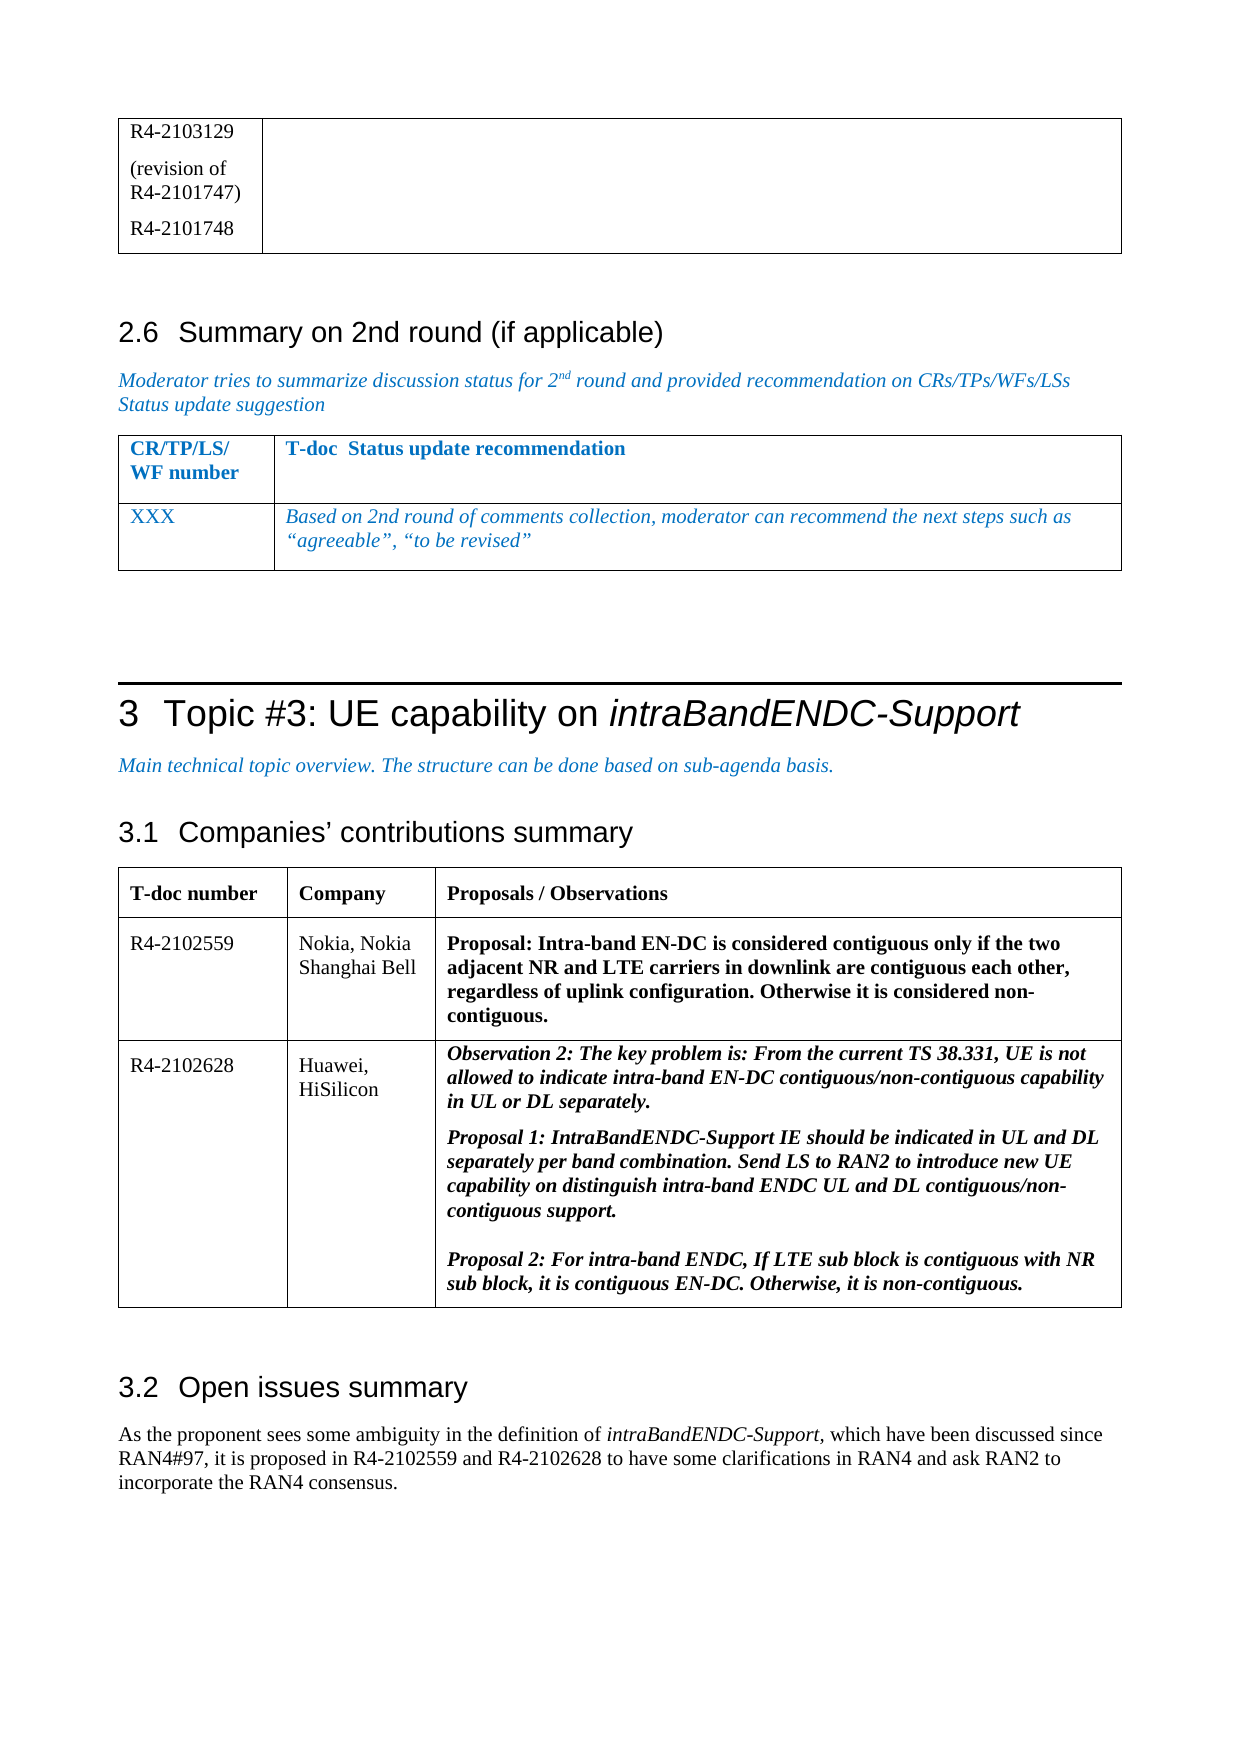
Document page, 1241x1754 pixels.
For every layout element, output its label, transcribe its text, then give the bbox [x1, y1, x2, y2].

table_cell [263, 119, 1121, 253]
text Main technical topic overview. The structure can be done based on sub-agenda basis. [118, 753, 1122, 777]
text Moderator tries to summarize discussion status for 2nd round and provided recommendation on CRs/TPs/WFs/LSs Status update suggestion [118, 368, 1122, 416]
table_cell XXX [119, 504, 274, 570]
table_header Company [288, 868, 435, 917]
table_header Proposals / Observations [436, 868, 1121, 917]
table_header T-doc number [119, 868, 287, 917]
table_cell R4-2103129 (revision of R4-2101747) R4-2101748 [119, 119, 262, 253]
subtitle Companies’ contributions summary [118, 815, 1122, 848]
subtitle Summary on 2nd round (if applicable) [118, 315, 1122, 349]
subtitle Open issues summary [118, 1370, 1122, 1403]
text As the proponent sees some ambiguity in the definition of intraBandENDC-Support, which have been discussed since RAN4#97, it is proposed in R4-2102559 and R4-2102628 to have some clarifications in RAN4 and ask RAN2 to incorporate the RAN4 consensus. [118, 1422, 1122, 1494]
table_header CR/TP/LS/WF number [119, 436, 274, 502]
table_cell R4-2102559 [119, 918, 287, 1039]
table_cell Proposal: Intra-band EN-DC is considered contiguous only if the two adjacent NR and LTE carriers in downlink are contiguous each other, regardless of uplink configuration. Otherwise it is considered non-contiguous. [436, 918, 1121, 1039]
table_cell Based on 2nd round of comments collection, moderator can recommend the next steps such as “agreeable”, “to be revised” [275, 504, 1121, 570]
subtitle Topic #3: UE capability on intraBandENDC-Support [118, 685, 1122, 734]
table_cell Observation 2: The key problem is: From the current TS 38.331, UE is not allowed to indicate intra-band EN-DC contiguous/non-contiguous capability in UL or DL separately. Proposal 1: IntraBandENDC-Support IE should be indicated in UL and DL separately per band combination. Send LS to RAN2 to introduce new UE capability on distinguish intra-band ENDC UL and DL contiguous/non-contiguous support. Proposal 2: For intra-band ENDC, If LTE sub block is contiguous with NR sub block, it is contiguous EN-DC. Otherwise, it is non-contiguous. [436, 1041, 1121, 1307]
table_cell Nokia, Nokia Shanghai Bell [288, 918, 435, 1039]
table_cell R4-2102628 [119, 1041, 287, 1307]
table_cell Huawei, HiSilicon [288, 1041, 435, 1307]
table_header T-doc Status update recommendation [275, 436, 1121, 502]
